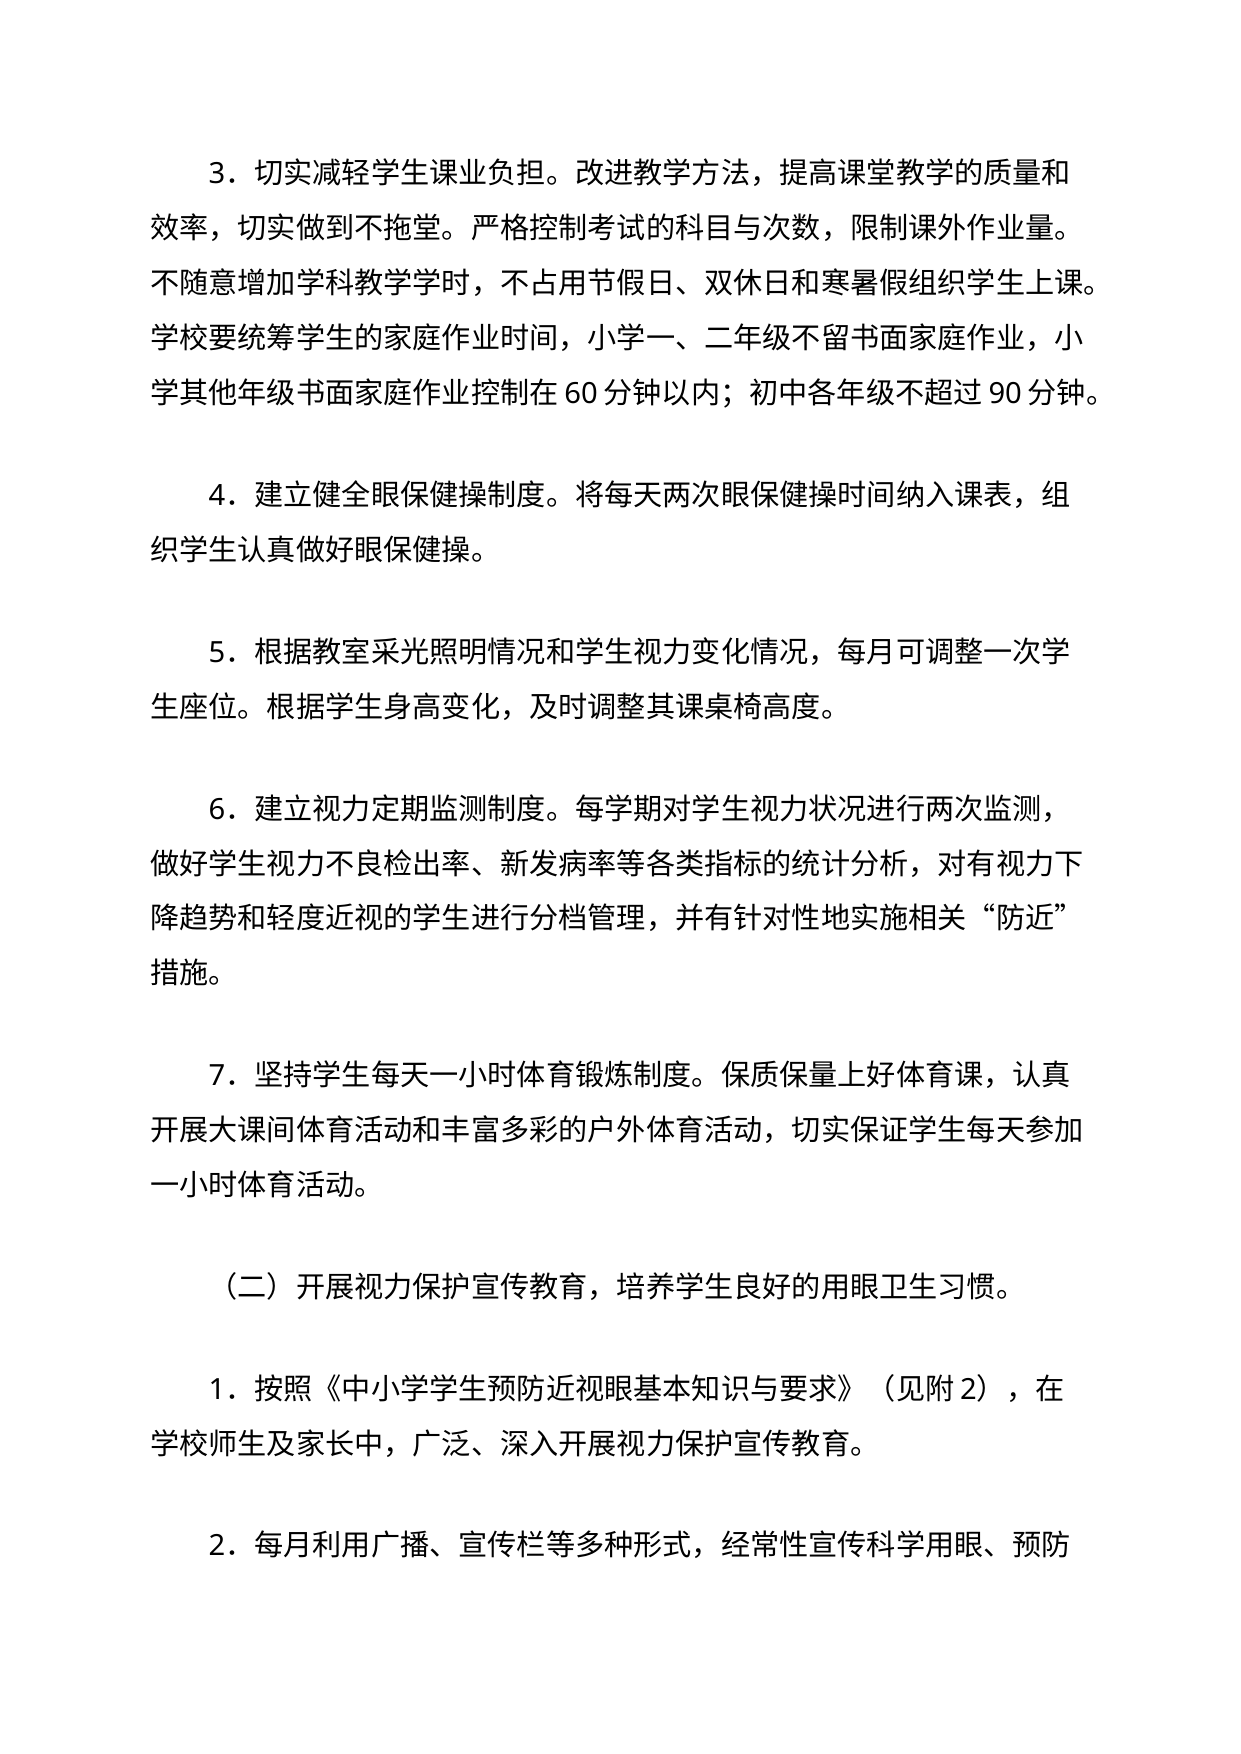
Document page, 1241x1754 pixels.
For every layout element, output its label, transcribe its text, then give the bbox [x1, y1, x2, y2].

text 7．坚持学生每天一小时体育锻炼制度。保质保量上好体育课，认真开展大课间体育活动和丰富多彩的户外体育活动，切实保证学生每天参加一小时体育活动。 [150, 1052, 1090, 1204]
text 5．根据教室采光照明情况和学生视力变化情况，每月可调整一次学生座位。根据学生身高变化，及时调整其课桌椅高度。 [150, 628, 1090, 726]
text 4．建立健全眼保健操制度。将每天两次眼保健操时间纳入课表，组织学生认真做好眼保健操。 [150, 472, 1090, 569]
text 3．切实减轻学生课业负担。改进教学方法，提高课堂教学的质量和效率，切实做到不拖堂。严格控制考试的科目与次数，限制课外作业量。不随意增加学科教学学时，不占用节假日、双休日和寒暑假组织学生上课。学校要统筹学生的家庭作业时间，小学一、二年级不留书面家庭作业，小学其他年级书面家庭作业控制在60分钟以内；初中各年级不超过90分钟。 [150, 150, 1090, 412]
text 1．按照《中小学学生预防近视眼基本知识与要求》（见附2），在学校师生及家长中，广泛、深入开展视力保护宣传教育。 [150, 1365, 1090, 1462]
text 6．建立视力定期监测制度。每学期对学生视力状况进行两次监测，做好学生视力不良检出率、新发病率等各类指标的统计分析，对有视力下降趋势和轻度近视的学生进行分档管理，并有针对性地实施相关“防近”措施。 [150, 785, 1090, 992]
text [150, 1522, 1090, 1564]
text （二）开展视力保护宣传教育，培养学生良好的用眼卫生习惯。 [150, 1263, 1090, 1306]
